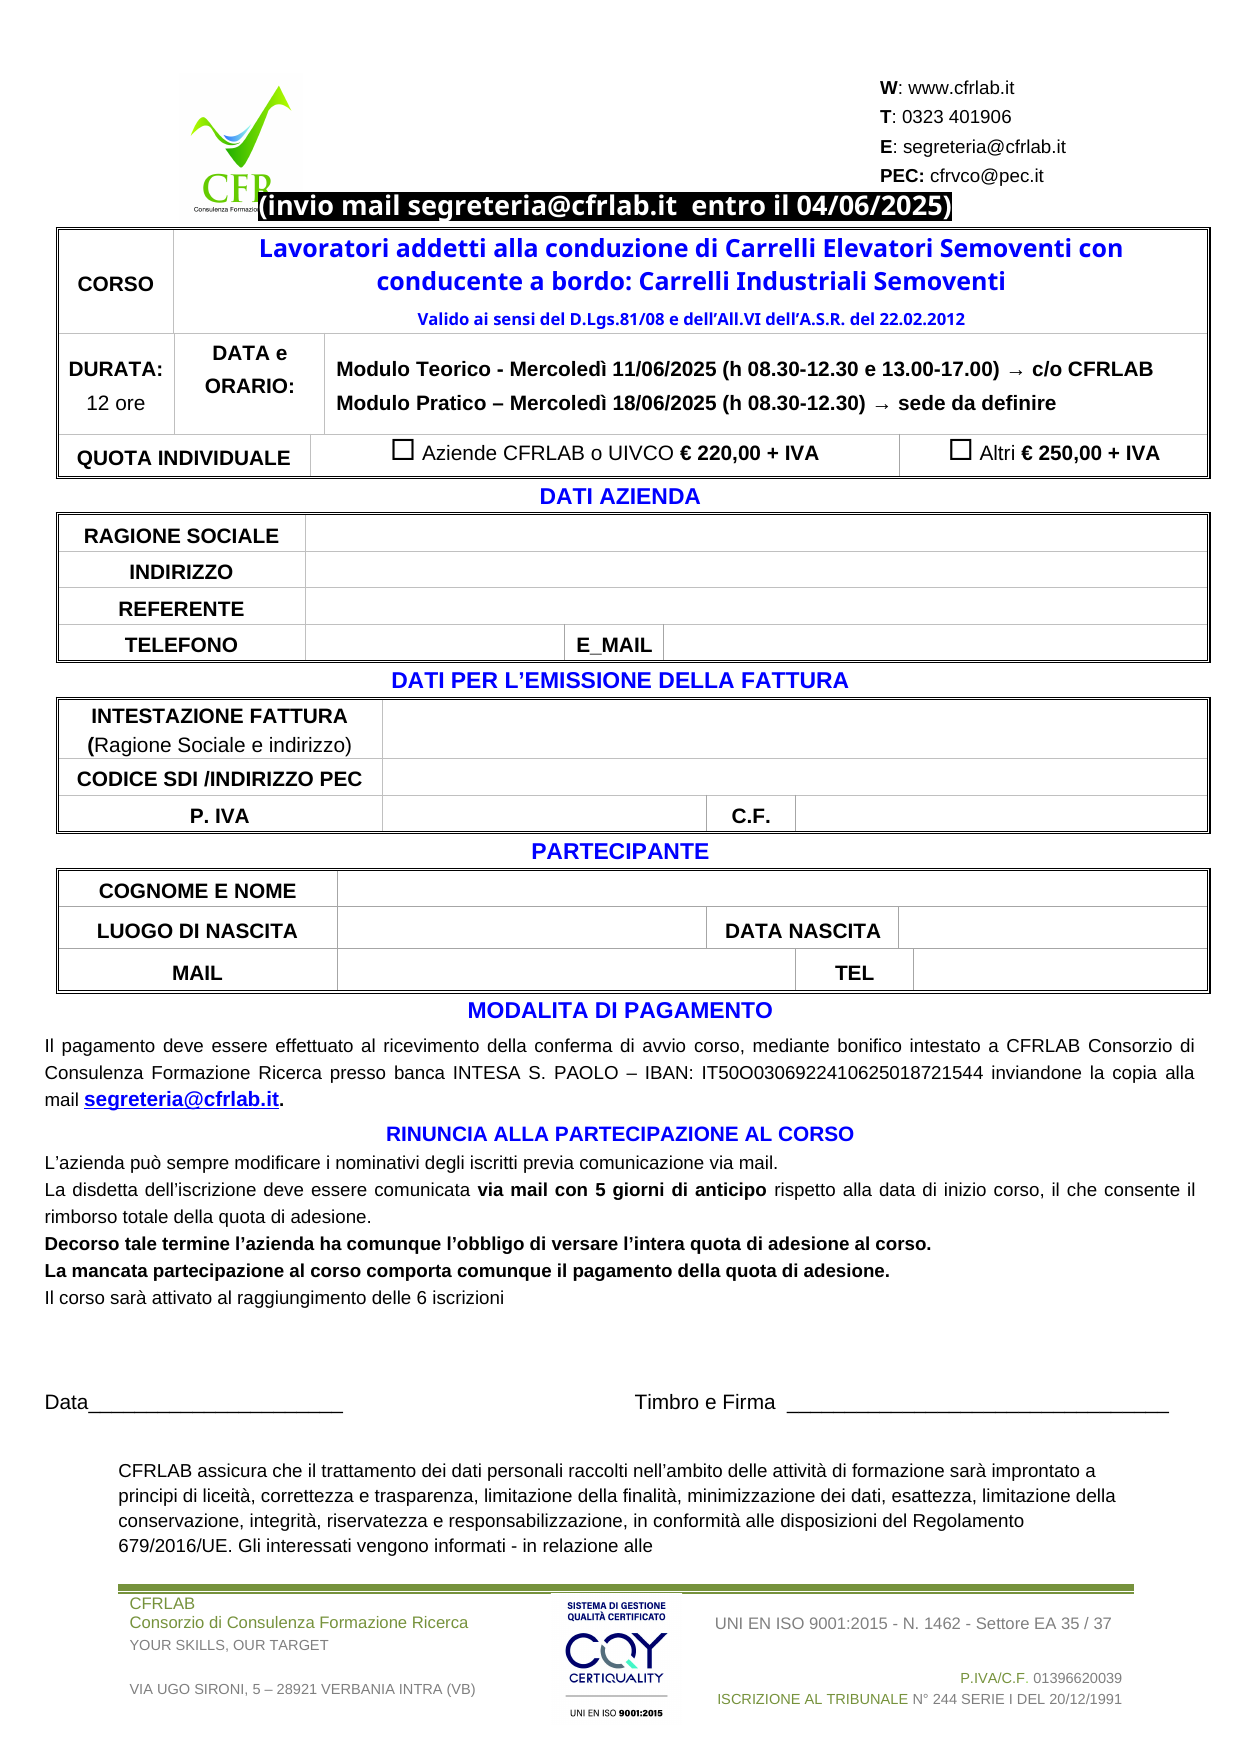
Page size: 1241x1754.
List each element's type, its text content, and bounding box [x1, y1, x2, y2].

table_cell CODICE SDI /INDIRIZZO PEC [59, 759, 382, 794]
table_cell [338, 949, 795, 990]
table_header Lavoratori addetti alla conduzione di Carrelli Elevatori Semoventi con conducente a bordo: Carrelli Industriali Semoventi Valido ai sensi del D.Lgs.81/08 e dell’All.VI dell’A.S.R. del 22.02.2012 [174, 230, 1207, 332]
table_cell DATA NASCITA [707, 907, 898, 948]
table_cell C.F. [707, 796, 795, 831]
text La mancata partecipazione al corso comporta comunque il pagamento della quota di adesione. [44, 1256, 1196, 1283]
text Il corso sarà attivato al raggiungimento delle 6 iscrizioni [44, 1283, 1196, 1310]
table_cell [664, 625, 1207, 660]
table_header [306, 515, 1207, 551]
text Il pagamento deve essere effettuato al ricevimento della conferma di avvio corso, mediante bonifico intestato a CFRLAB Consorzio di Consulenza Formazione Ricerca presso banca INTESA S. PAOLO – IBAN: IT50O0306922410625018721544 inviandone la copia alla mail segreteria@cfrlab.it. [44, 1031, 1196, 1112]
table_header CORSO [59, 230, 173, 332]
table_header COGNOME E NOME [59, 871, 337, 906]
text La disdetta dell’iscrizione deve essere comunicata via mail con 5 giorni di anticipo rispetto alla data di inizio corso, il che consente il rimborso totale della quota di adesione. [44, 1175, 1196, 1229]
picture [550, 1593, 683, 1725]
text Data______________________ Timbro e Firma _________________________________ [44, 1389, 1196, 1414]
table_cell [338, 907, 706, 948]
table_cell [306, 588, 1207, 624]
table_cell [306, 552, 1207, 587]
text Decorso tale termine l’azienda ha comunque l’obbligo di versare l’intera quota di adesione al corso. [44, 1229, 1196, 1256]
table_cell [914, 949, 1207, 990]
table_cell Altri € 250,00 + IVA [900, 435, 1207, 476]
text MODALITA DI PAGAMENTO [118, 996, 1122, 1025]
table_header INTESTAZIONE FATTURA (Ragione Sociale e indirizzo) [59, 700, 382, 758]
table_cell TEL [796, 949, 913, 990]
table_cell TELEFONO [59, 625, 305, 660]
table_cell [306, 625, 564, 660]
table_cell MAIL [59, 949, 337, 990]
picture [178, 73, 304, 224]
text DATI PER L’EMISSIONE DELLA FATTURA [118, 665, 1122, 694]
text PARTECIPANTE [118, 836, 1122, 865]
table_cell [383, 759, 1207, 794]
table_cell [899, 907, 1207, 948]
table_cell REFERENTE [59, 588, 305, 624]
table_cell LUOGO DI NASCITA [59, 907, 337, 948]
text CFRLAB assicura che il trattamento dei dati personali raccolti nell’ambito delle attività di formazione sarà improntato a principi di liceità, correttezza e trasparenza, limitazione della finalità, minimizzazione dei dati, esattezza, limitazione della conservazione, integrità, riservatezza e responsabilizzazione, in conformità alle disposizioni del Regolamento 679/2016/UE. Gli interessati vengono informati - in relazione alle [118, 1460, 1122, 1556]
table_cell DATA e ORARIO: [175, 334, 324, 433]
text DATI AZIENDA [118, 481, 1122, 510]
text L’azienda può sempre modificare i nominativi degli iscritti previa comunicazione via mail. [44, 1148, 1196, 1175]
table_header RAGIONE SOCIALE [59, 515, 305, 551]
table_cell Aziende CFRLAB o UIVCO € 220,00 + IVA [311, 435, 899, 476]
table_cell [796, 796, 1207, 831]
table_header [383, 700, 1207, 758]
table_cell DURATA: 12 ore [59, 334, 174, 433]
table_header [338, 871, 1207, 906]
text RINUNCIA ALLA PARTECIPAZIONE AL CORSO [118, 1118, 1122, 1148]
table_cell [383, 796, 706, 831]
table_cell INDIRIZZO [59, 552, 305, 587]
table_cell Modulo Teorico - Mercoledì 11/06/2025 (h 08.30-12.30 e 13.00-17.00) → c/o CFRLAB Modulo Pratico – Mercoledì 18/06/2025 (h 08.30-12.30) → sede da definire [325, 334, 1207, 433]
table_cell QUOTA INDIVIDUALE [59, 435, 310, 476]
table_cell E_MAIL [565, 625, 663, 660]
table_cell P. IVA [59, 796, 382, 831]
